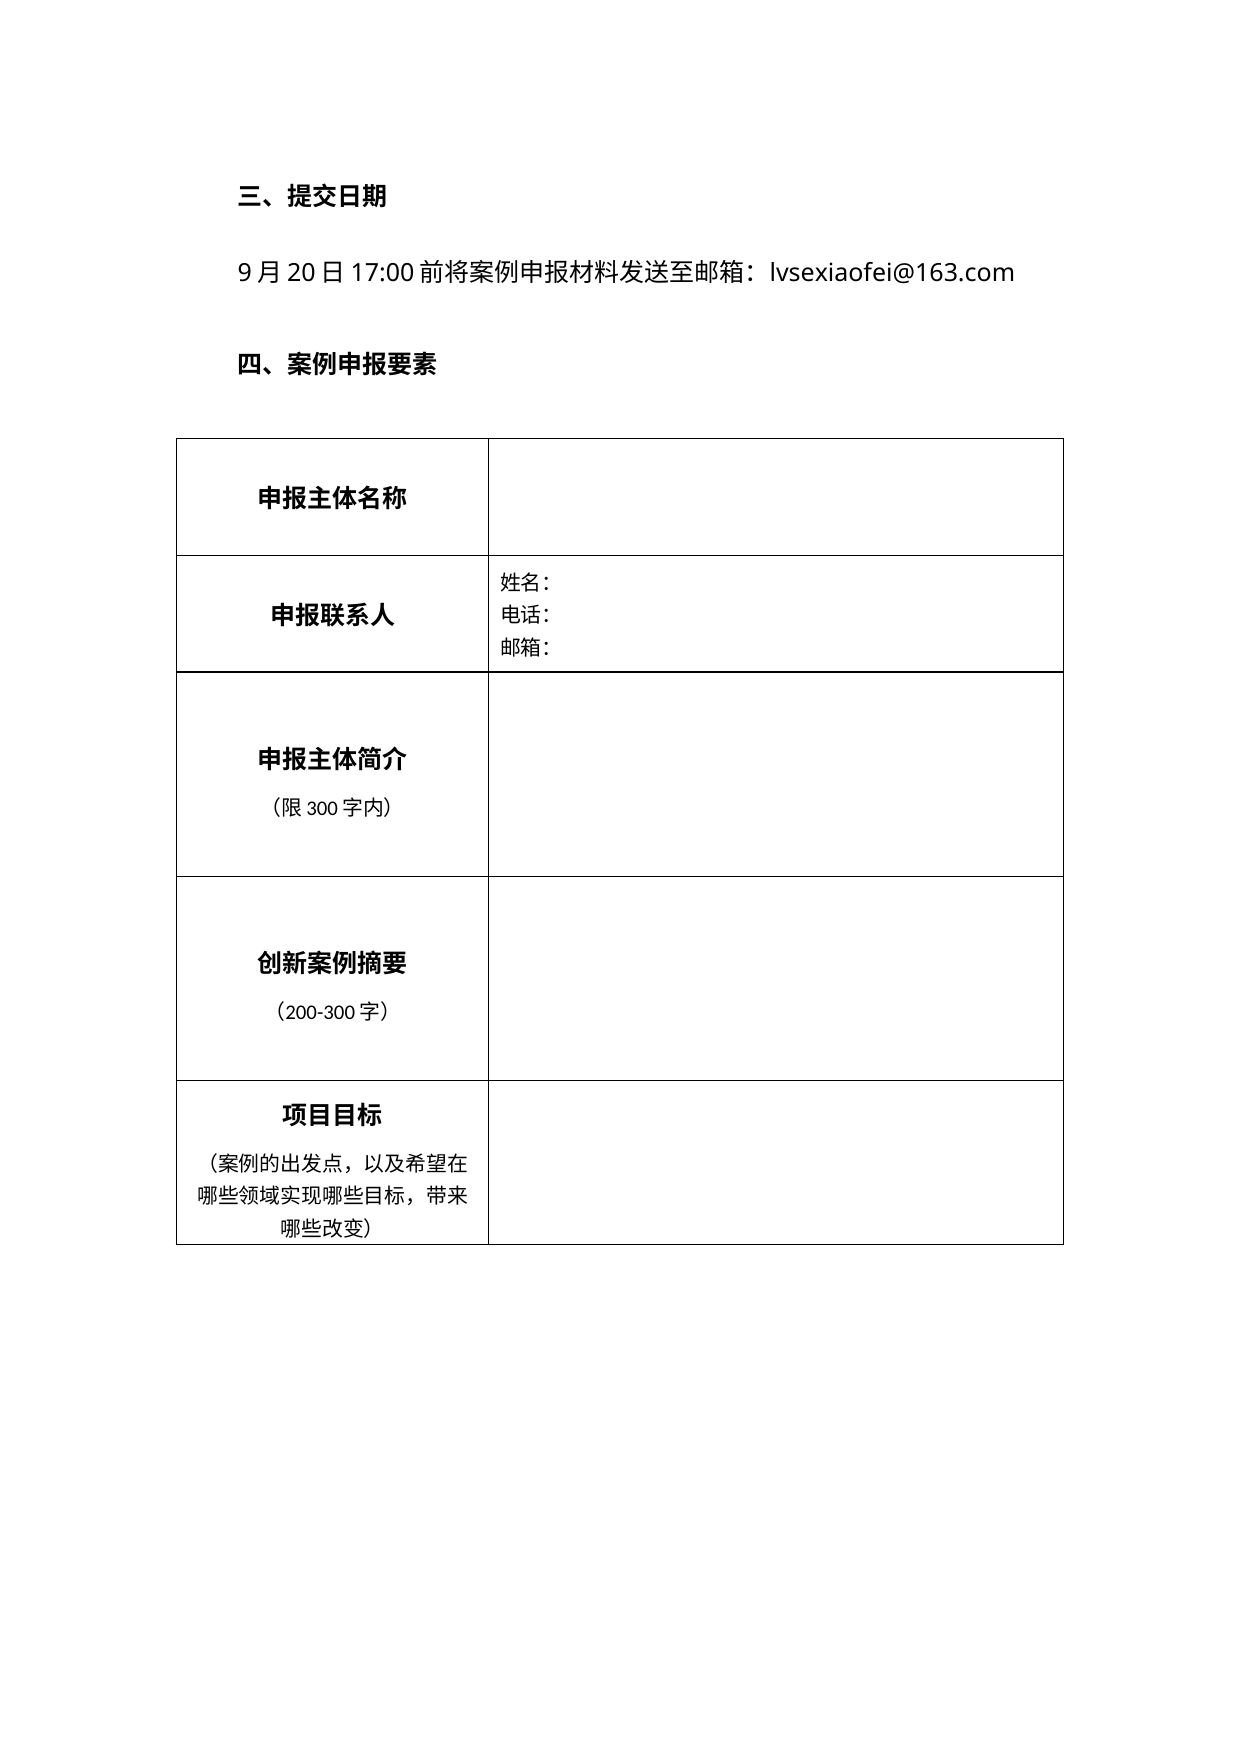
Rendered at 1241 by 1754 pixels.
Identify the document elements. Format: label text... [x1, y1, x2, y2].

table_cell 申报主体简介 （限300字内） [177, 673, 488, 876]
table_cell 申报联系人 [177, 556, 488, 671]
table_header [489, 439, 1063, 555]
table_cell [489, 673, 1063, 876]
table_cell 姓名： 电话： 邮箱： [489, 556, 1063, 671]
text 三、提交日期 [187, 162, 1053, 227]
table_cell [489, 1081, 1063, 1243]
table_header 申报主体名称 [177, 439, 488, 555]
table_cell 创新案例摘要 （200-300字） [177, 877, 488, 1080]
text 9月20日17:00前将案例申报材料发送至邮箱：lvsexiaofei@163.com [187, 238, 1053, 303]
table_cell 项目目标 （案例的出发点，以及希望在哪些领域实现哪些目标，带来哪些改变） [177, 1081, 488, 1243]
text 四、案例申报要素 [187, 330, 1053, 395]
table_cell [489, 877, 1063, 1080]
